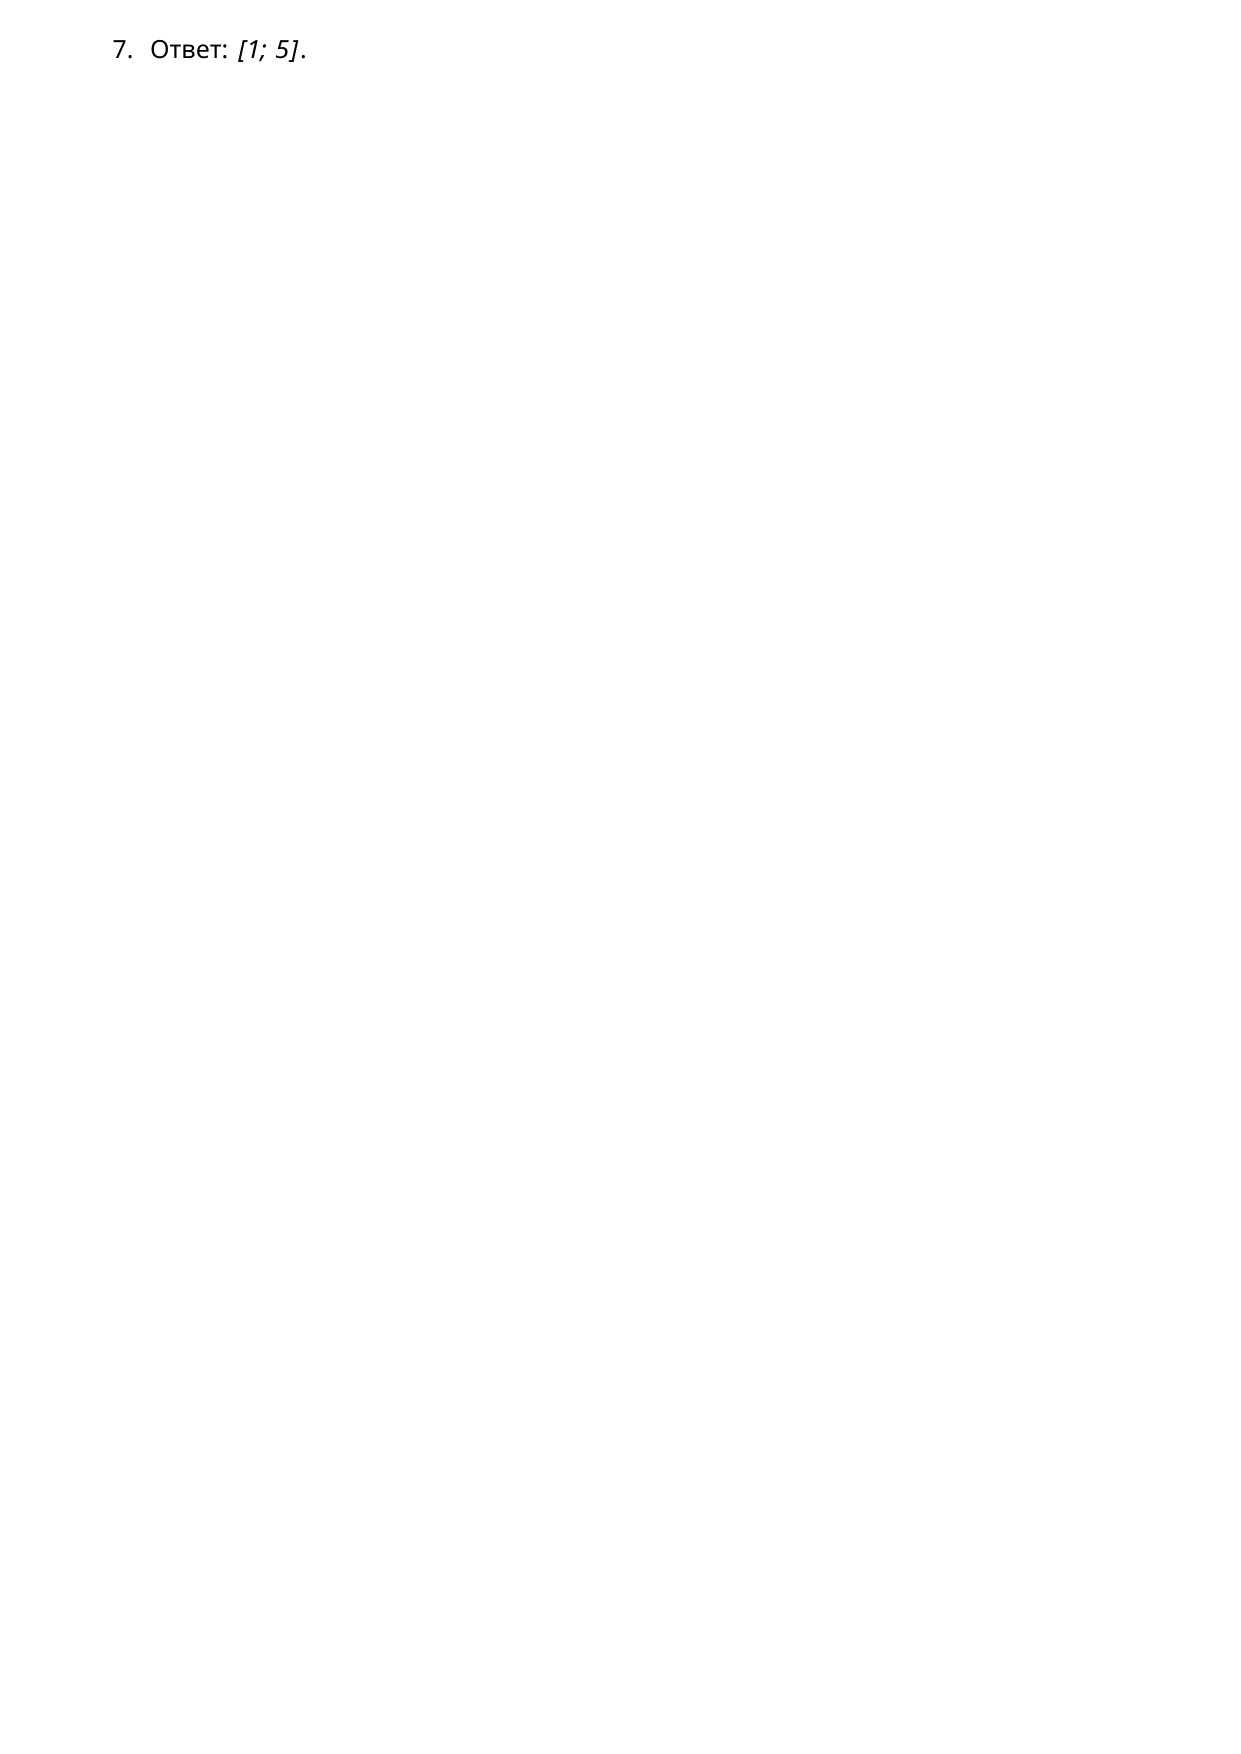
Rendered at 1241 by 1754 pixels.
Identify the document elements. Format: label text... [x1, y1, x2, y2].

text 7. Ответ: [1; 5]. [112, 32, 1154, 66]
